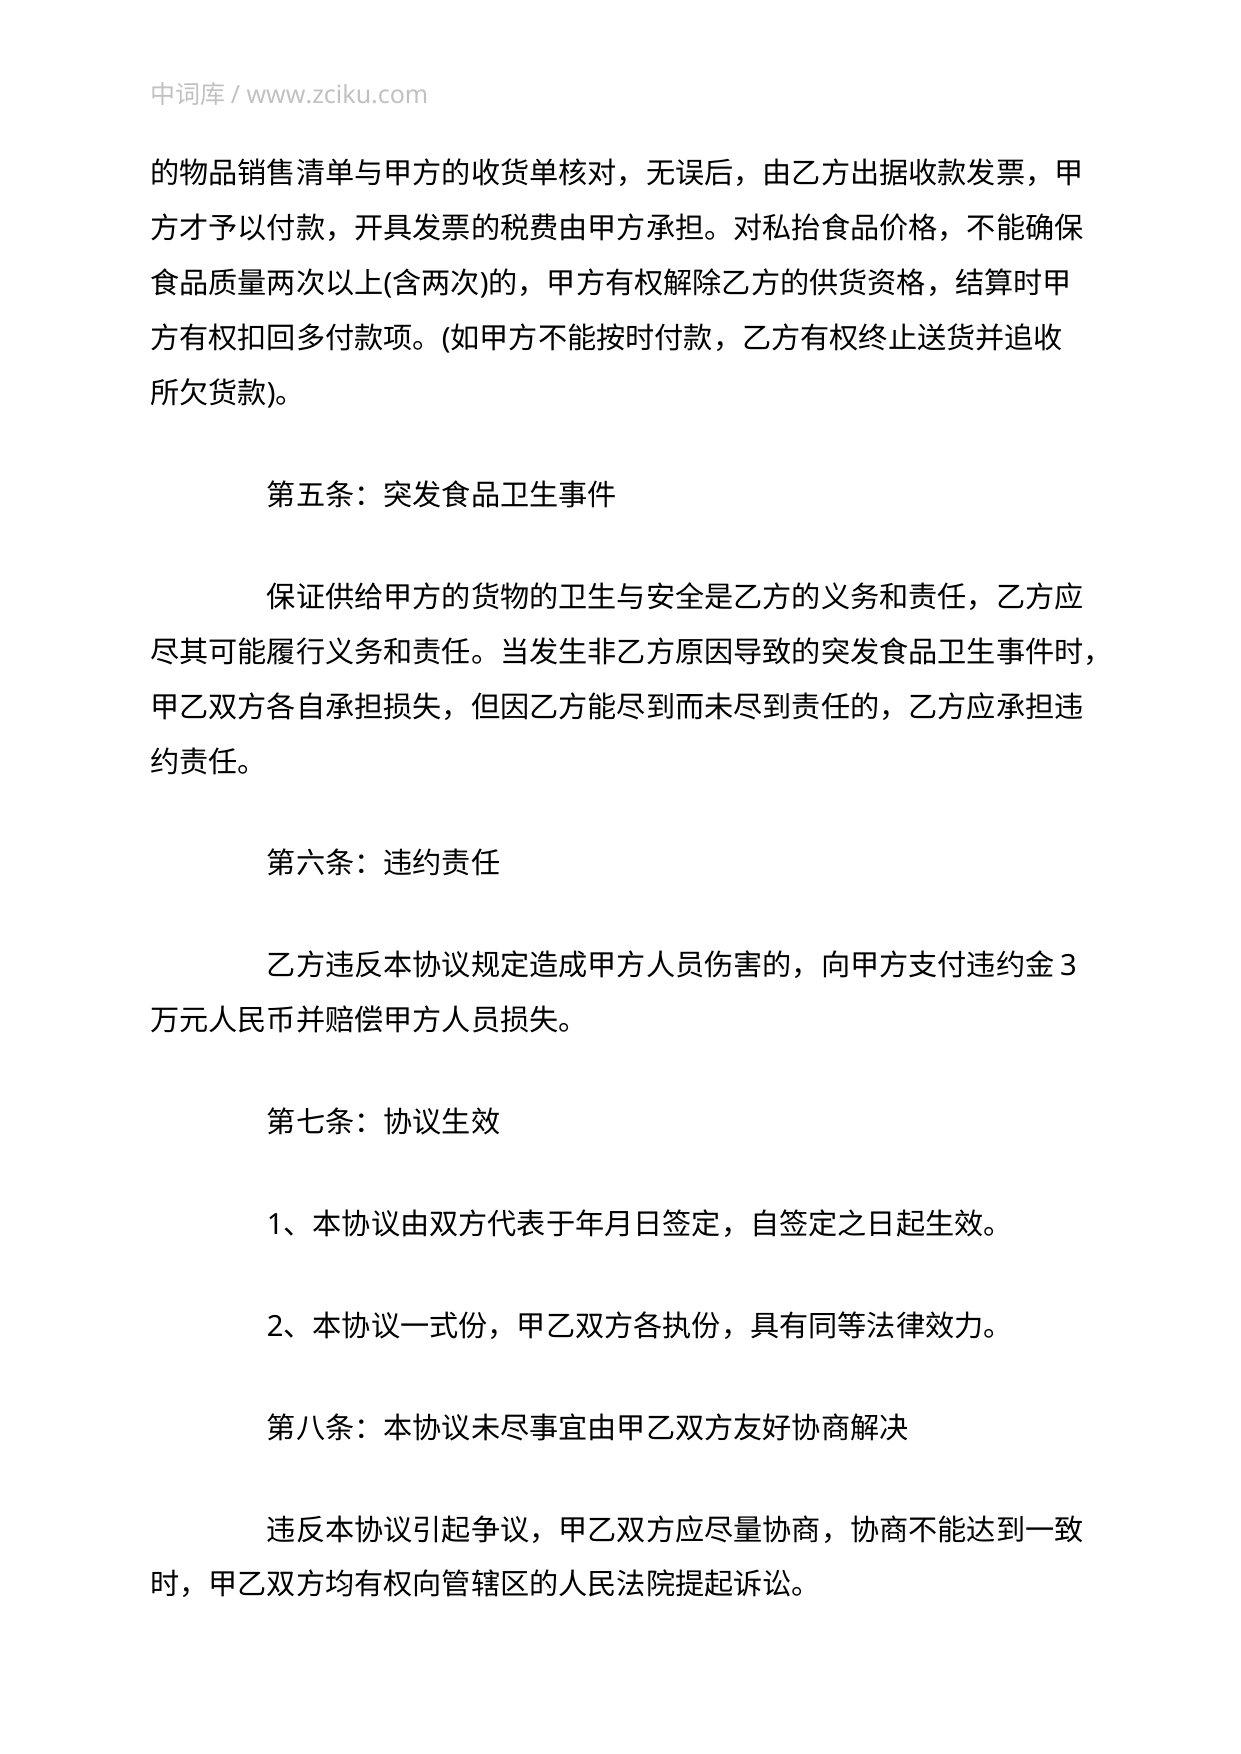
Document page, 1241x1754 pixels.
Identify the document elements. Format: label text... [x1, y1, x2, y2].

text 第七条：协议生效 [150, 1098, 1090, 1141]
text 违反本协议引起争议，甲乙双方应尽量协商，协商不能达到一致时，甲乙双方均有权向管辖区的人民法院提起诉讼。 [150, 1506, 1090, 1603]
text 2、本协议一式份，甲乙双方各执份，具有同等法律效力。 [150, 1302, 1090, 1345]
text 乙方违反本协议规定造成甲方人员伤害的，向甲方支付违约金3万元人民币并赔偿甲方人员损失。 [150, 942, 1090, 1039]
text 1、本协议由双方代表于年月日签定，自签定之日起生效。 [150, 1200, 1090, 1243]
text 第五条：突发食品卫生事件 [150, 472, 1090, 514]
text 保证供给甲方的货物的卫生与安全是乙方的义务和责任，乙方应尽其可能履行义务和责任。当发生非乙方原因导致的突发食品卫生事件时，甲乙双方各自承担损失，但因乙方能尽到而未尽到责任的，乙方应承担违约责任。 [150, 573, 1090, 781]
text 第六条：违约责任 [150, 840, 1090, 882]
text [150, 150, 1090, 412]
text 第八条：本协议未尽事宜由甲乙双方友好协商解决 [150, 1404, 1090, 1447]
